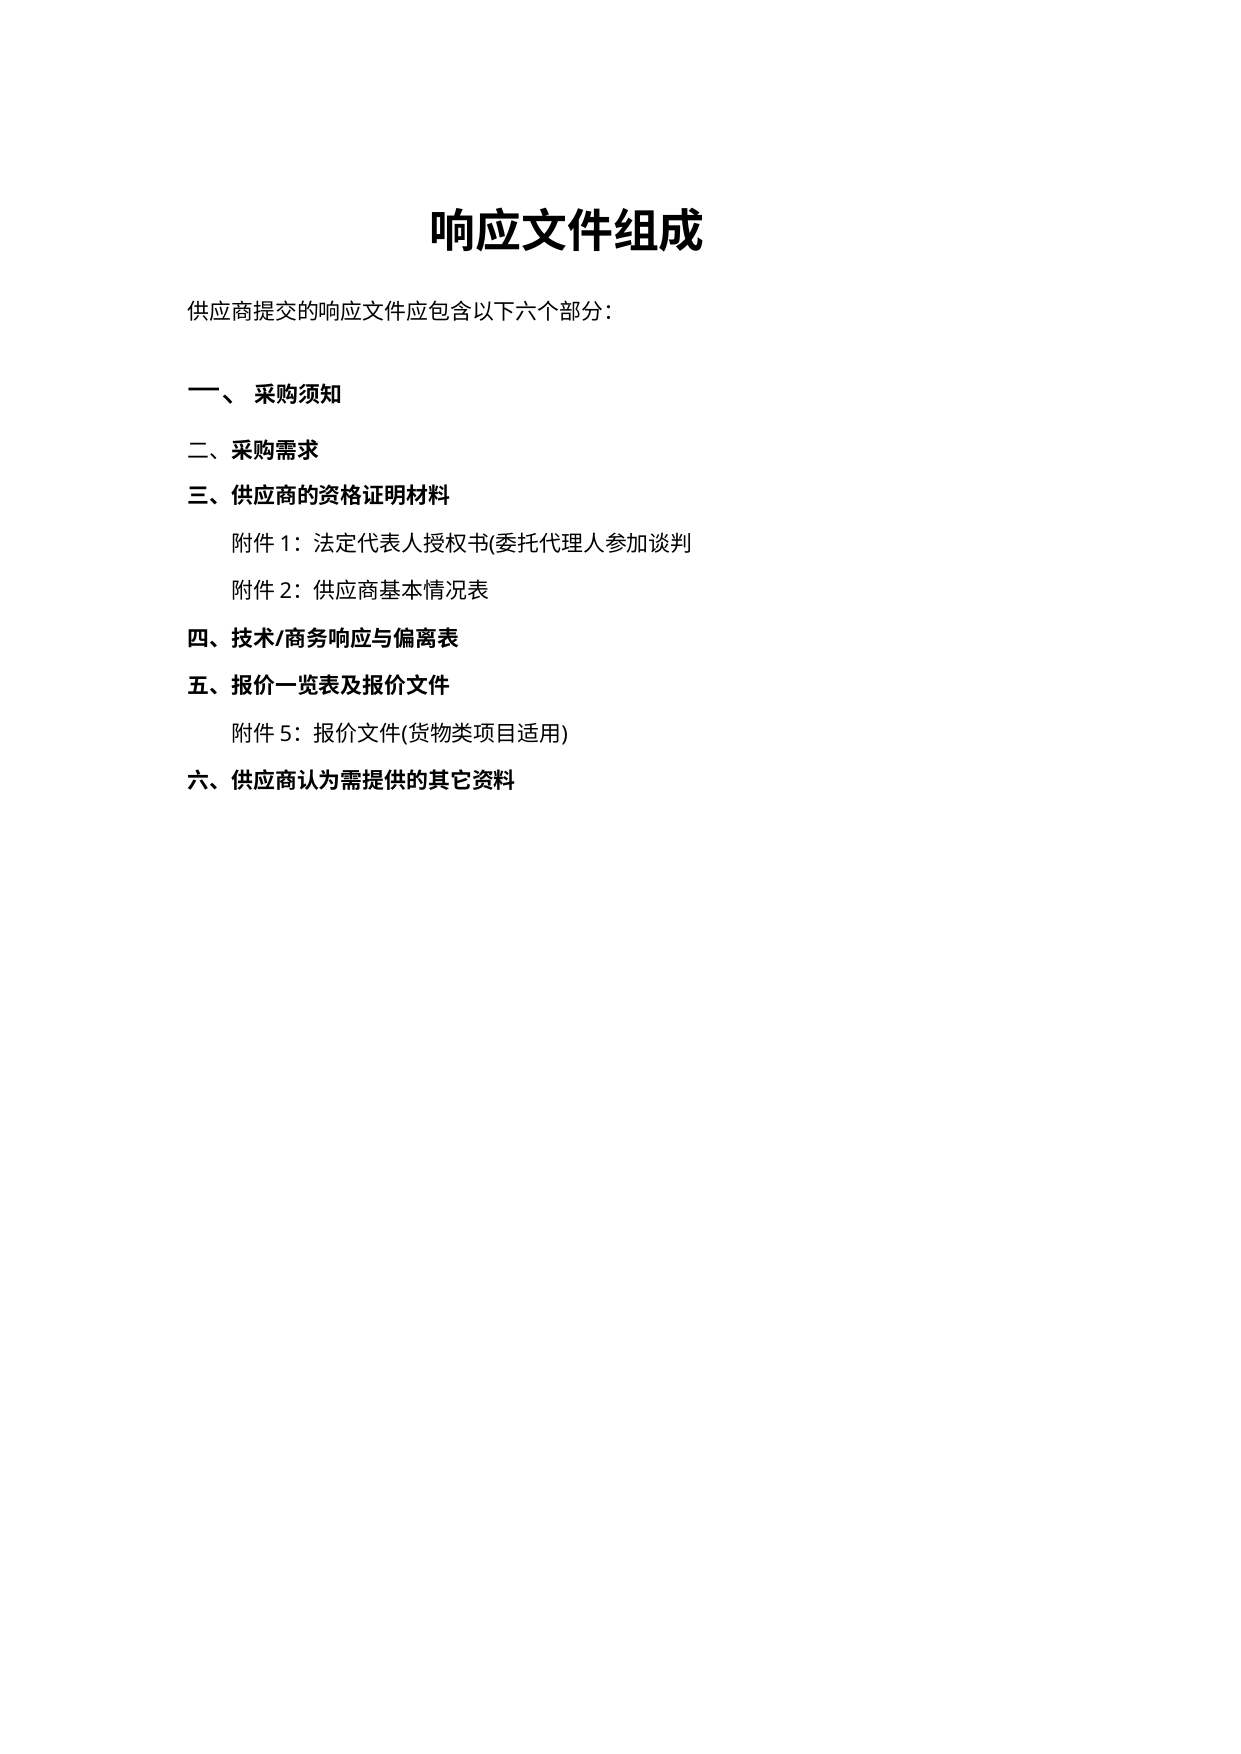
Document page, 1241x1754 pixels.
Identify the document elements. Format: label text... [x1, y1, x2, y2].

text 响应文件组成 [187, 194, 1053, 261]
text 附件5：报价文件(货物类项目适用) [187, 733, 1053, 764]
list 采购需求 [187, 450, 1053, 482]
text 附件2：供应商基本情况表 [187, 590, 1053, 622]
text 供应商提交的响应文件应包含以下六个部分： [187, 294, 1053, 326]
list 三、供应商的资格证明材料 [187, 495, 1053, 526]
text 六、供应商认为需提供的其它资料 [187, 780, 1053, 812]
text 五、报价一览表及报价文件 [187, 685, 1053, 717]
text 附件1：法定代表人授权书(委托代理人参加谈判 [187, 542, 1053, 574]
list 采购须知 [187, 356, 1053, 421]
text 四、技术/商务响应与偏离表 [187, 637, 1053, 669]
